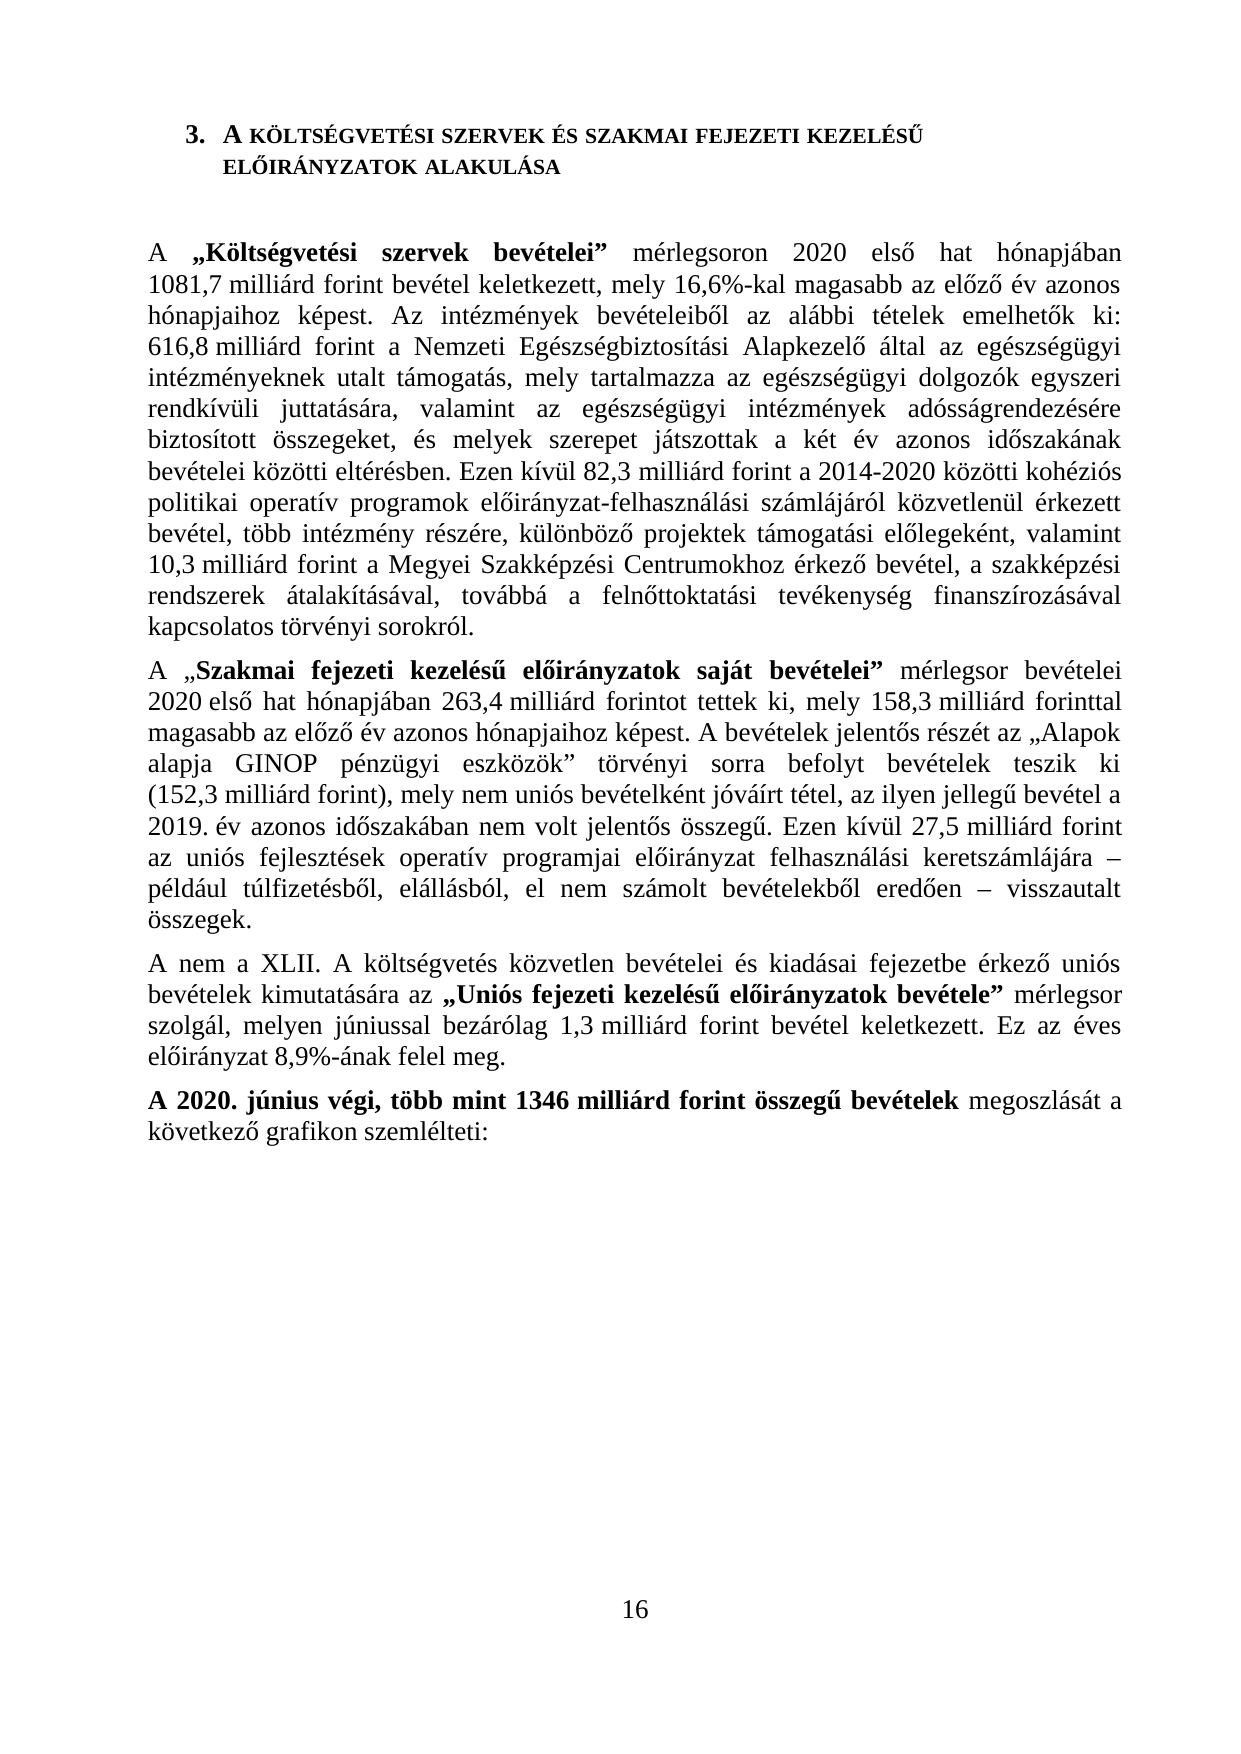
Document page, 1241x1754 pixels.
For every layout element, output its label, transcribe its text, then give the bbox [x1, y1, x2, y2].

text A 2020. június végi, több mint 1346 milliárd forint összegű bevételek megoszlását a következő grafikon szemlélteti: [148, 1084, 1122, 1146]
text A „Költségvetési szervek bevételei” mérlegsoron 2020 első hat hónapjában 1081,7 milliárd forint bevétel keletkezett, mely 16,6%-kal magasabb az előző év azonos hónapjaihoz képest. Az intézmények bevételeiből az alábbi tételek emelhetők ki: 616,8 milliárd forint a Nemzeti Egészségbiztosítási Alapkezelő által az egészségügyi intézményeknek utalt támogatás, mely tartalmazza az egészségügyi dolgozók egyszeri rendkívüli juttatására, valamint az egészségügyi intézmények adósságrendezésére biztosított összegeket, és melyek szerepet játszottak a két év azonos időszakának bevételei közötti eltérésben. Ezen kívül 82,3 milliárd forint a 2014-2020 közötti kohéziós politikai operatív programok előirányzat-felhasználási számlájáról közvetlenül érkezett bevétel, több intézmény részére, különböző projektek támogatási előlegeként, valamint 10,3 milliárd forint a Megyei Szakképzési Centrumokhoz érkező bevétel, a szakképzési rendszerek átalakításával, továbbá a felnőttoktatási tevékenység finanszírozásával kapcsolatos törvényi sorokról. [148, 237, 1122, 641]
text A „Szakmai fejezeti kezelésű előirányzatok saját bevételei” mérlegsor bevételei 2020 első hat hónapjában 263,4 milliárd forintot tettek ki, mely 158,3 milliárd forinttal magasabb az előző év azonos hónapjaihoz képest. A bevételek jelentős részét az „Alapok alapja GINOP pénzügyi eszközök” törvényi sorra befolyt bevételek teszik ki (152,3 milliárd forint), mely nem uniós bevételként jóváírt tétel, az ilyen jellegű bevétel a 2019. év azonos időszakában nem volt jelentős összegű. Ezen kívül 27,5 milliárd forint az uniós fejlesztések operatív programjai előirányzat felhasználási keretszámlájára – például túlfizetésből, elállásból, el nem számolt bevételekből eredően – visszautalt összegek. [148, 654, 1122, 934]
text A nem a XLII. A költségvetés közvetlen bevételei és kiadásai fejezetbe érkező uniós bevételek kimutatására az „Uniós fejezeti kezelésű előirányzatok bevétele” mérlegsor szolgál, melyen júniussal bezárólag 1,3 milliárd forint bevétel keletkezett. Ez az éves előirányzat 8,9%-ának felel meg. [148, 947, 1122, 1071]
subtitle A költségvetési szervek és szakmai fejezeti kezelésű előirányzatok alakulása [185, 118, 1122, 180]
